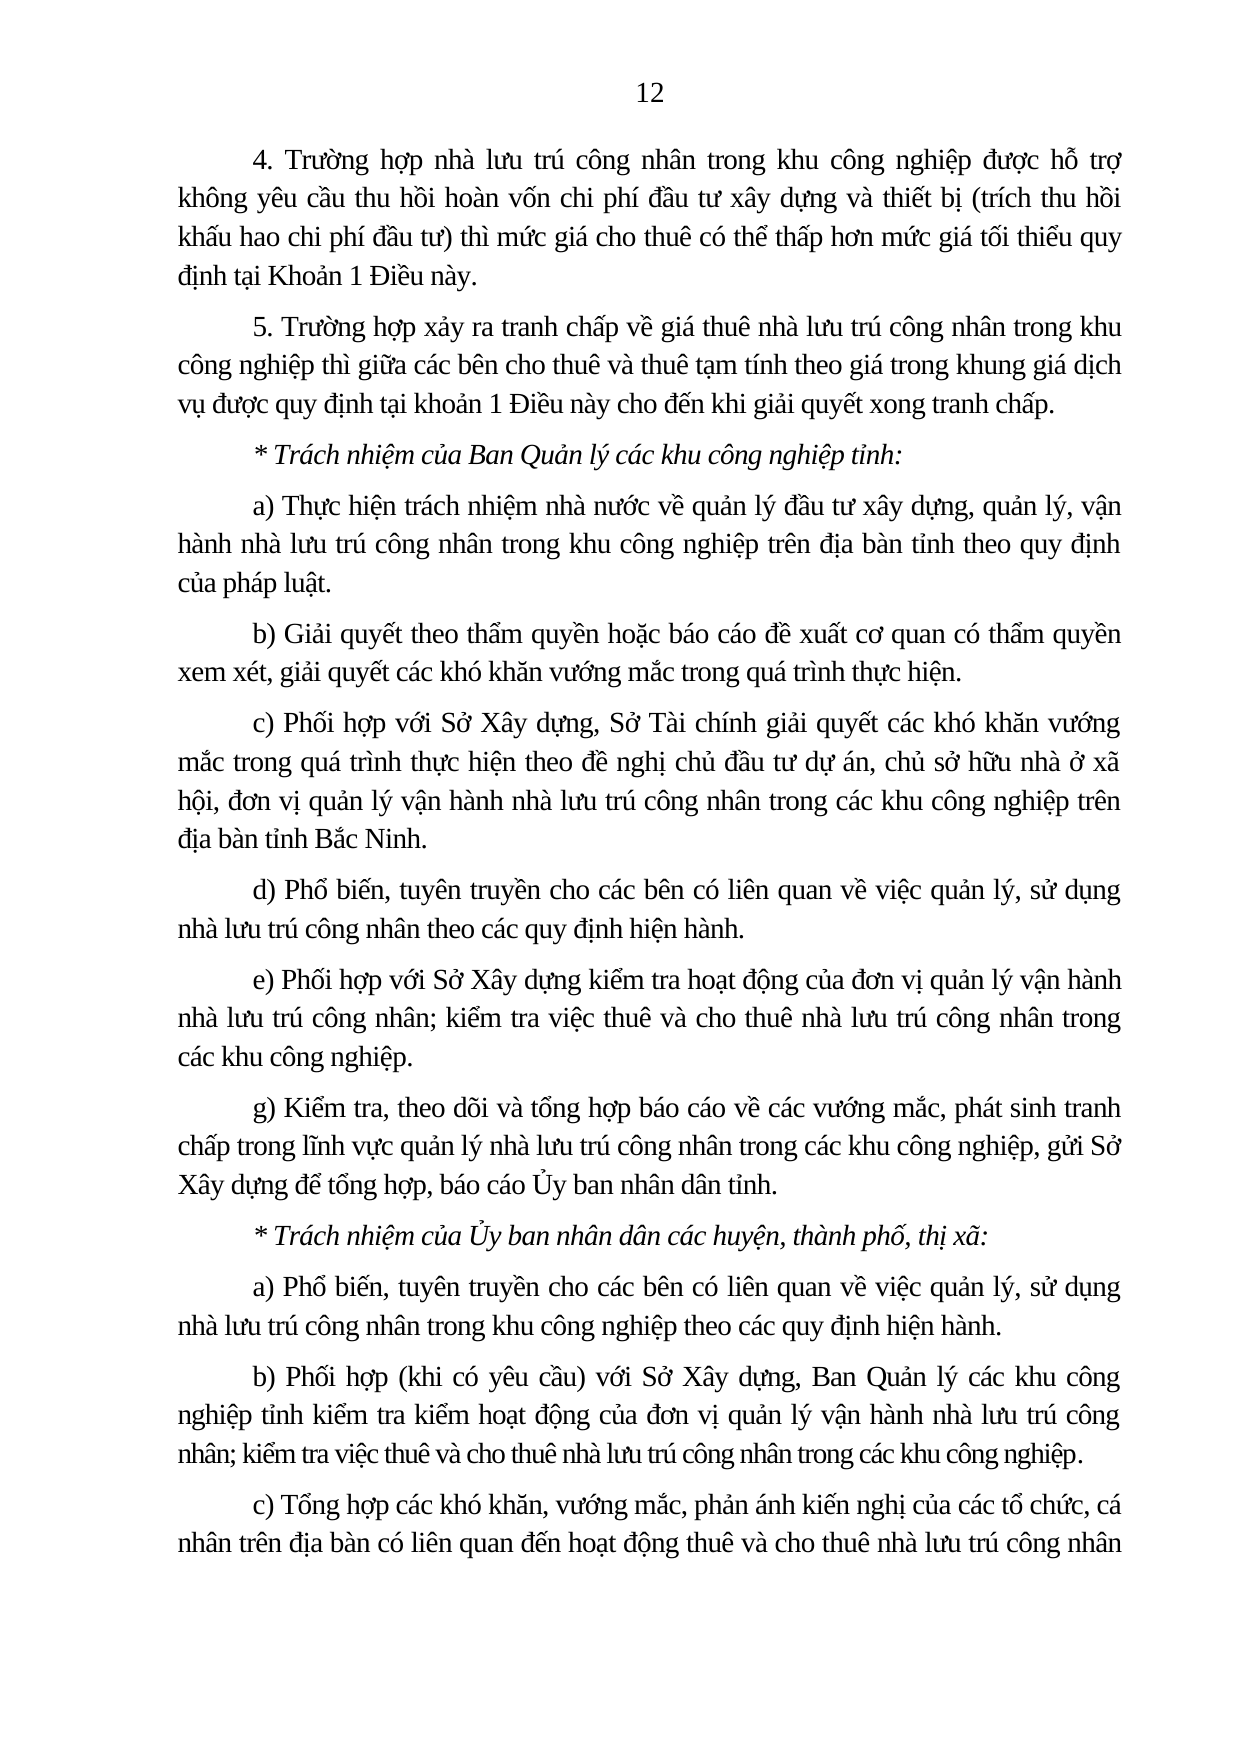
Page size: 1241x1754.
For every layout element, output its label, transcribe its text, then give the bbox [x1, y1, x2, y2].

text a) Thực hiện trách nhiệm nhà nước về quản lý đầu tư xây dựng, quản lý, vận hành nhà lưu trú công nhân trong khu công nghiệp trên địa bàn tỉnh theo quy định của pháp luật. [177, 488, 1122, 598]
text 4. Trường hợp nhà lưu trú công nhân trong khu công nghiệp được hỗ trợ không yêu cầu thu hồi hoàn vốn chi phí đầu tư xây dựng và thiết bị (trích thu hồi khấu hao chi phí đầu tư) thì mức giá cho thuê có thể thấp hơn mức giá tối thiểu quy định tại Khoản 1 Điều này. [177, 142, 1122, 291]
text b) Phối hợp (khi có yêu cầu) với Sở Xây dựng, Ban Quản lý các khu công nghiệp tỉnh kiểm tra kiểm hoạt động của đơn vị quản lý vận hành nhà lưu trú công nhân; kiểm tra việc thuê và cho thuê nhà lưu trú công nhân trong các khu công nghiệp. [177, 1359, 1122, 1469]
text a) Phổ biến, tuyên truyền cho các bên có liên quan về việc quản lý, sử dụng nhà lưu trú công nhân trong khu công nghiệp theo các quy định hiện hành. [177, 1269, 1122, 1341]
text d) Phổ biến, tuyên truyền cho các bên có liên quan về việc quản lý, sử dụng nhà lưu trú công nhân theo các quy định hiện hành. [177, 872, 1122, 944]
text c) Phối hợp với Sở Xây dựng, Sở Tài chính giải quyết các khó khăn vướng mắc trong quá trình thực hiện theo đề nghị chủ đầu tư dự án, chủ sở hữu nhà ở xã hội, đơn vị quản lý vận hành nhà lưu trú công nhân trong các khu công nghiệp trên địa bàn tỉnh Bắc Ninh. [177, 706, 1122, 855]
text * Trách nhiệm của Ban Quản lý các khu công nghiệp tỉnh: [177, 437, 1122, 470]
text 5. Trường hợp xảy ra tranh chấp về giá thuê nhà lưu trú công nhân trong khu công nghiệp thì giữa các bên cho thuê và thuê tạm tính theo giá trong khung giá dịch vụ được quy định tại khoản 1 Điều này cho đến khi giải quyết xong tranh chấp. [177, 309, 1122, 419]
text * Trách nhiệm của Ủy ban nhân dân các huyện, thành phố, thị xã: [177, 1218, 1122, 1252]
text e) Phối hợp với Sở Xây dựng kiểm tra hoạt động của đơn vị quản lý vận hành nhà lưu trú công nhân; kiểm tra việc thuê và cho thuê nhà lưu trú công nhân trong các khu công nghiệp. [177, 962, 1122, 1072]
text b) Giải quyết theo thẩm quyền hoặc báo cáo đề xuất cơ quan có thẩm quyền xem xét, giải quyết các khó khăn vướng mắc trong quá trình thực hiện. [177, 616, 1122, 688]
text g) Kiểm tra, theo dõi và tổng hợp báo cáo về các vướng mắc, phát sinh tranh chấp trong lĩnh vực quản lý nhà lưu trú công nhân trong các khu công nghiệp, gửi Sở Xây dựng để tổng hợp, báo cáo Ủy ban nhân dân tỉnh. [177, 1090, 1122, 1201]
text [177, 1487, 1122, 1559]
